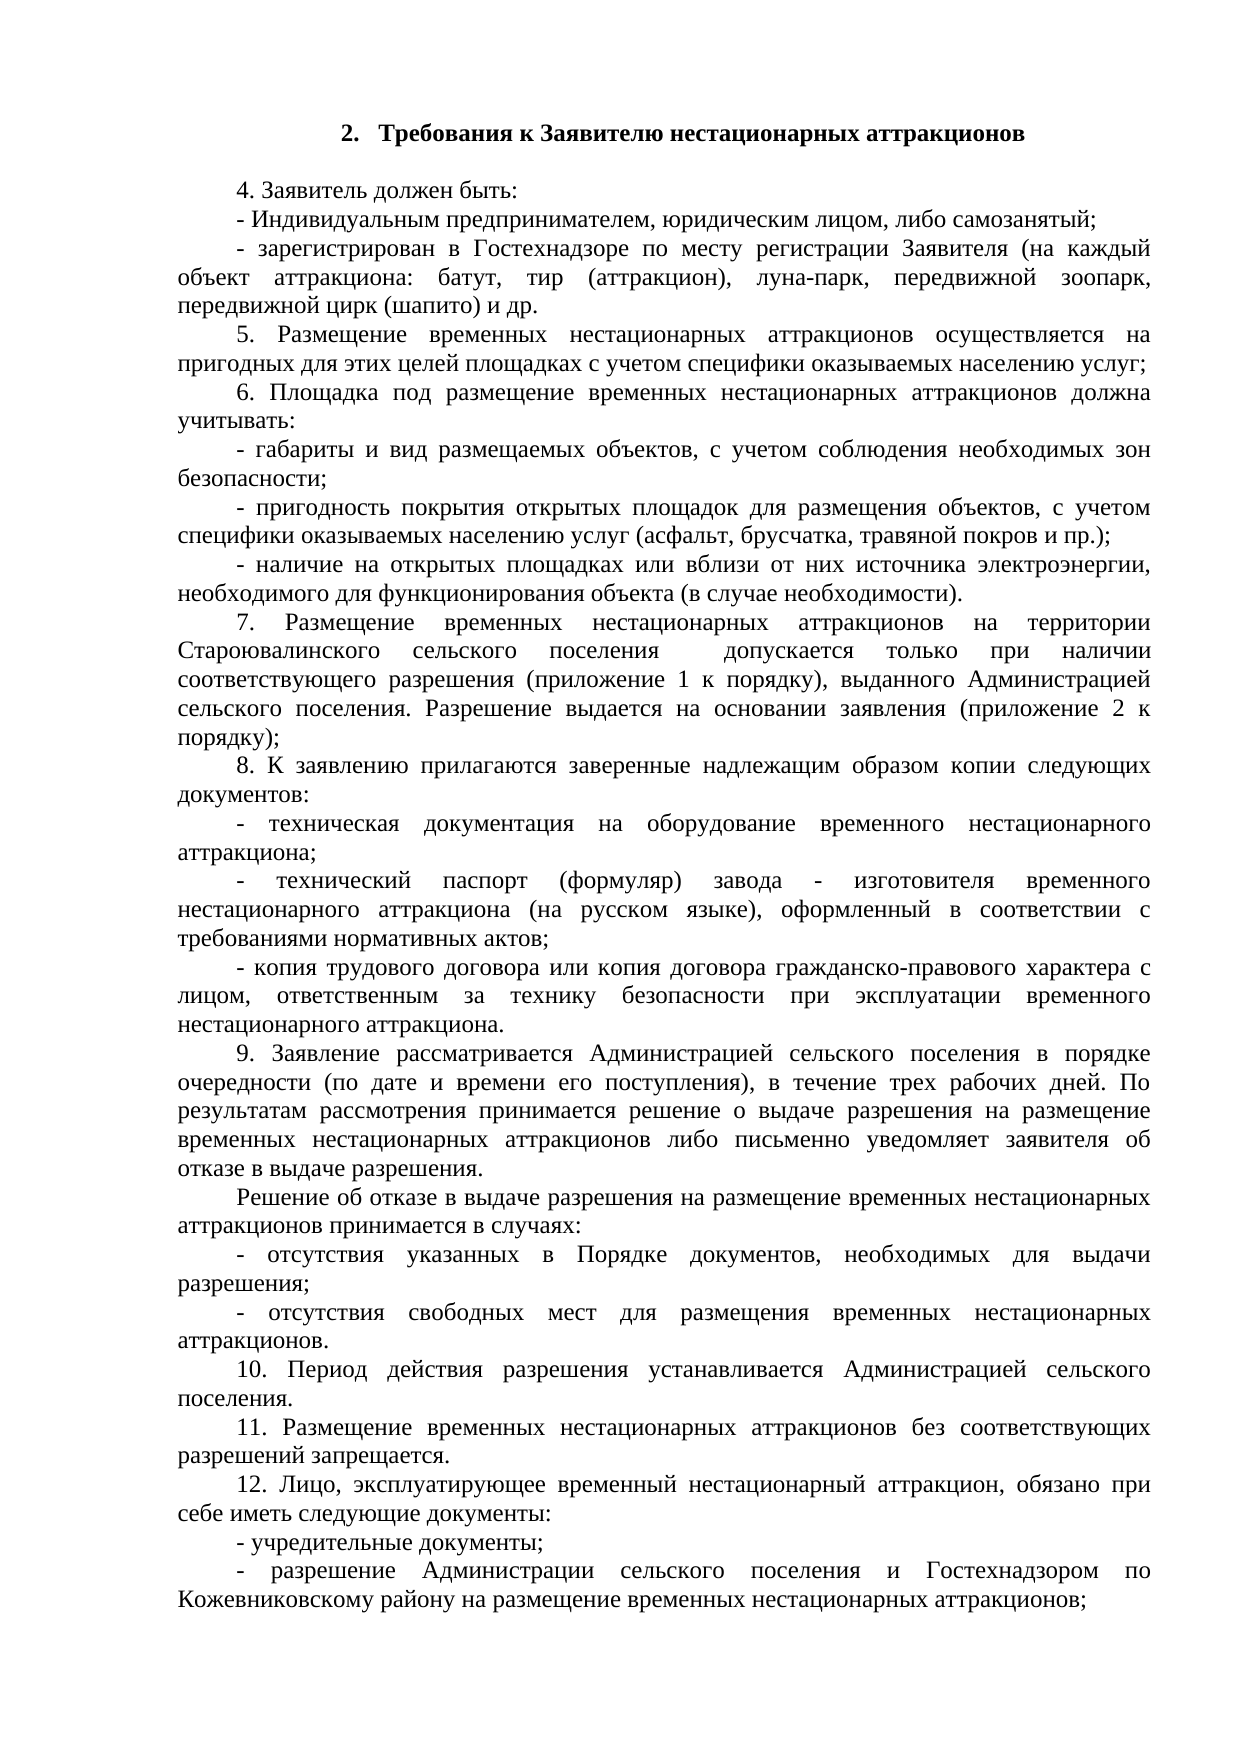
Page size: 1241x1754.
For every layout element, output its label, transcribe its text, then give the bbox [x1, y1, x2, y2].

text - техническая документация на оборудование временного нестационарного аттракциона; [177, 808, 1152, 866]
text - учредительные документы; [177, 1527, 1152, 1556]
text - пригодность покрытия открытых площадок для размещения объектов, с учетом специфики оказываемых населению услуг (асфальт, брусчатка, травяной покров и пр.); [177, 492, 1152, 549]
text 7. Размещение временных нестационарных аттракционов на территории Староювалинского сельского поселения допускается только при наличии соответствующего разрешения (приложение 1 к порядку), выданного Администрацией сельского поселения. Разрешение выдается на основании заявления (приложение 2 к порядку); [177, 607, 1152, 751]
text - наличие на открытых площадках или вблизи от них источника электроэнергии, необходимого для функционирования объекта (в случае необходимости). [177, 549, 1152, 607]
text - отсутствия указанных в Порядке документов, необходимых для выдачи разрешения; [177, 1239, 1152, 1297]
text - зарегистрирован в Гостехнадзоре по месту регистрации Заявителя (на каждый объект аттракциона: батут, тир (аттракцион), луна-парк, передвижной зоопарк, передвижной цирк (шапито) и др. [177, 233, 1152, 319]
text 5. Размещение временных нестационарных аттракционов осуществляется на пригодных для этих целей площадках с учетом специфики оказываемых населению услуг; [177, 319, 1152, 377]
text 9. Заявление рассматривается Администрацией сельского поселения в порядке очередности (по дате и времени его поступления), в течение трех рабочих дней. По результатам рассмотрения принимается решение о выдаче разрешения на размещение временных нестационарных аттракционов либо письменно уведомляет заявителя об отказе в выдаче разрешения. [177, 1038, 1152, 1182]
text - габариты и вид размещаемых объектов, с учетом соблюдения необходимых зон безопасности; [177, 434, 1152, 492]
text - Индивидуальным предпринимателем, юридическим лицом, либо самозанятый; [177, 204, 1152, 233]
text - технический паспорт (формуляр) завода - изготовителя временного нестационарного аттракциона (на русском языке), оформленный в соответствии с требованиями нормативных актов; [177, 866, 1152, 952]
text 6. Площадка под размещение временных нестационарных аттракционов должна учитывать: [177, 377, 1152, 434]
text - копия трудового договора или копия договора гражданско-правового характера с лицом, ответственным за технику безопасности при эксплуатации временного нестационарного аттракциона. [177, 952, 1152, 1038]
text - отсутствия свободных мест для размещения временных нестационарных аттракционов. [177, 1297, 1152, 1354]
text Решение об отказе в выдаче разрешения на размещение временных нестационарных аттракционов принимается в случаях: [177, 1182, 1152, 1239]
text 11. Размещение временных нестационарных аттракционов без соответствующих разрешений запрещается. [177, 1412, 1152, 1469]
text 12. Лицо, эксплуатирующее временный нестационарный аттракцион, обязано при себе иметь следующие документы: [177, 1469, 1152, 1527]
text - разрешение Администрации сельского поселения и Гостехнадзором по Кожевниковскому району на размещение временных нестационарных аттракционов; [177, 1556, 1152, 1613]
text 10. Период действия разрешения устанавливается Администрацией сельского поселения. [177, 1354, 1152, 1412]
list Требования к Заявителю нестационарных аттракционов [215, 118, 1152, 147]
text 8. К заявлению прилагаются заверенные надлежащим образом копии следующих документов: [177, 751, 1152, 808]
text 4. Заявитель должен быть: [177, 176, 1152, 204]
